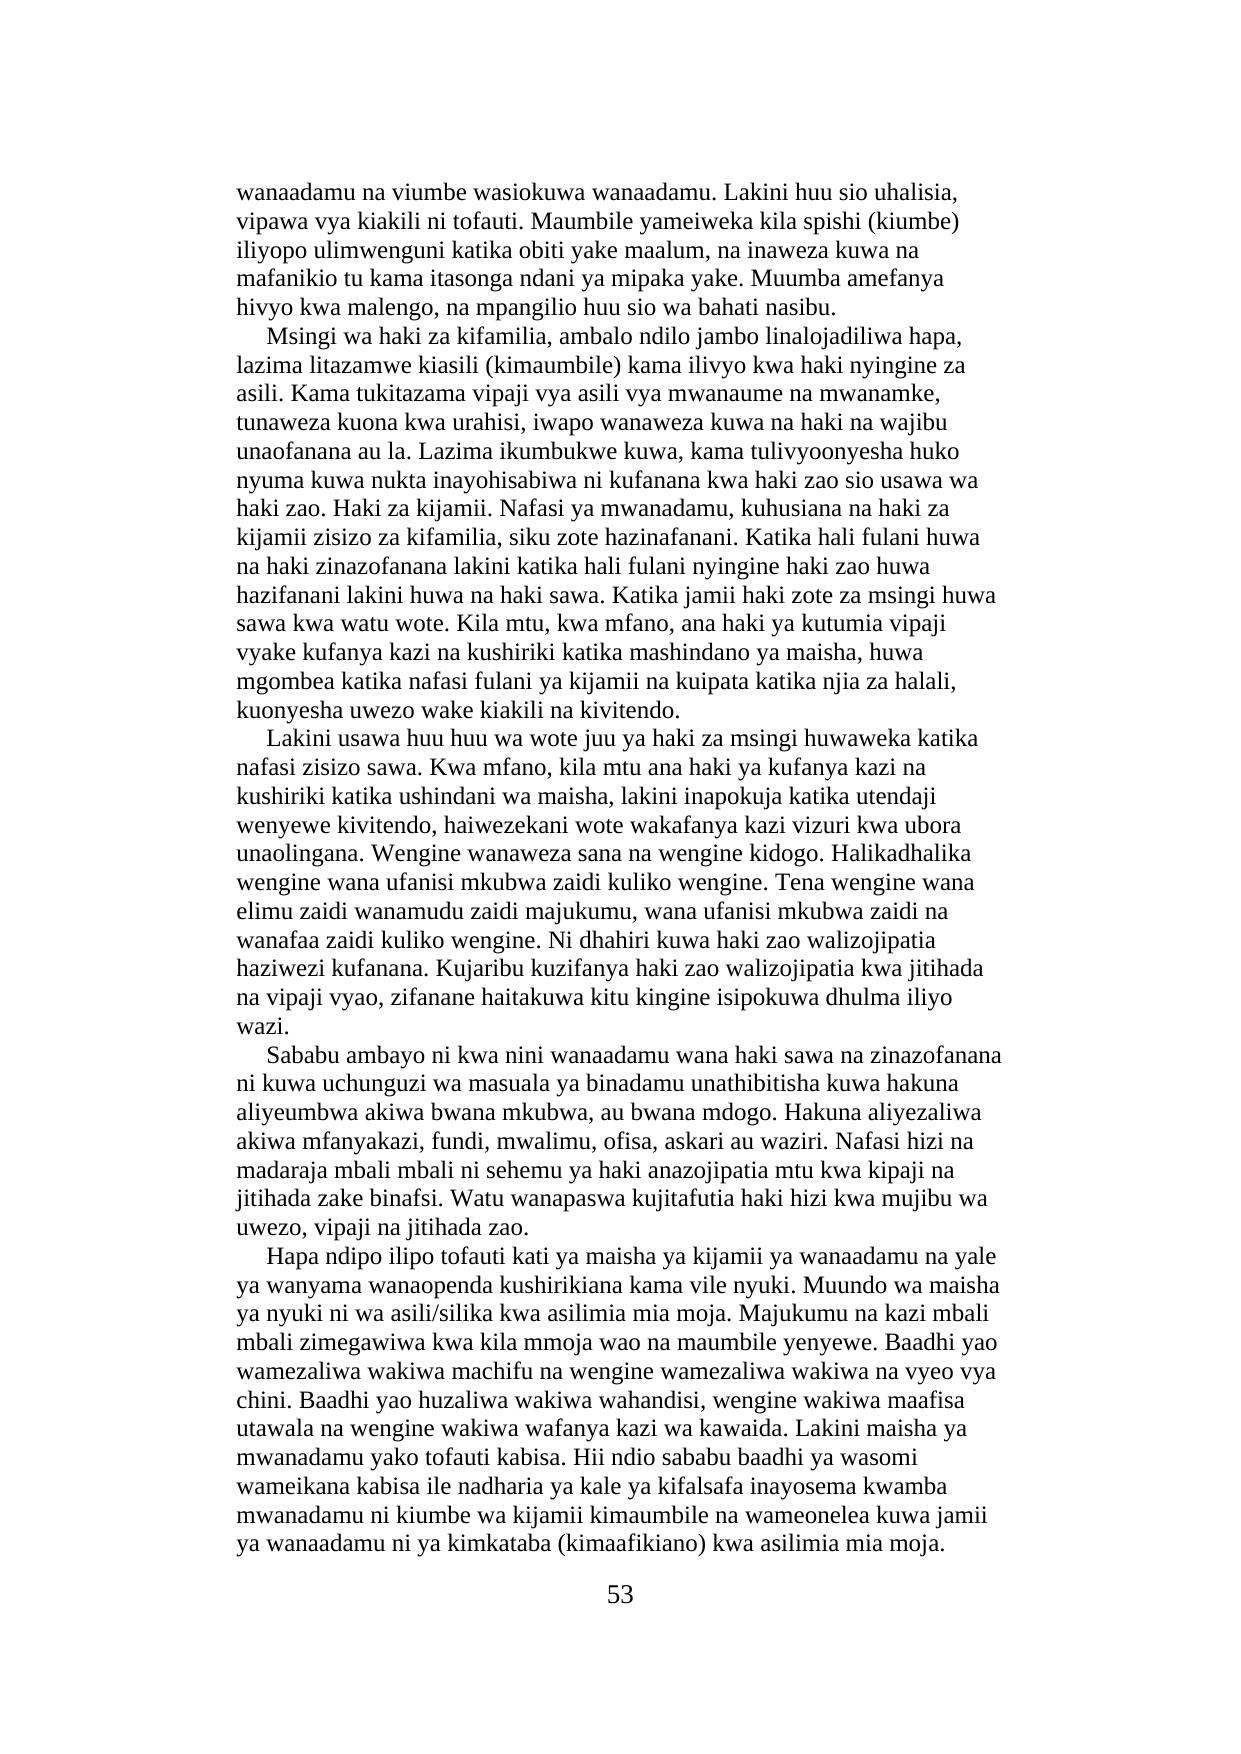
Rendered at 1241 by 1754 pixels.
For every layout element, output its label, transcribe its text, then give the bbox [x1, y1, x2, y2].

text Sababu ambayo ni kwa nini wanaadamu wana haki sawa na zinazofanana ni kuwa uchunguzi wa masuala ya binadamu unathibitisha kuwa hakuna aliyeumbwa akiwa bwana mkubwa, au bwana mdogo. Hakuna aliyezaliwa akiwa mfanyakazi, fundi, mwalimu, ofisa, askari au waziri. Nafasi hizi na madaraja mbali mbali ni sehemu ya haki anazojipatia mtu kwa kipaji na jitihada zake binafsi. Watu wanapaswa kujitafutia haki hizi kwa mujibu wa uwezo, vipaji na jitihada zao. [236, 1040, 1004, 1241]
text Lakini usawa huu huu wa wote juu ya haki za msingi huwaweka katika nafasi zisizo sawa. Kwa mfano, kila mtu ana haki ya kufanya kazi na kushiriki katika ushindani wa maisha, lakini inapokuja katika utendaji wenyewe kivitendo, haiwezekani wote wakafanya kazi vizuri kwa ubora unaolingana. Wengine wanaweza sana na wengine kidogo. Halikadhalika wengine wana ufanisi mkubwa zaidi kuliko wengine. Tena wengine wana elimu zaidi wanamudu zaidi majukumu, wana ufanisi mkubwa zaidi na wanafaa zaidi kuliko wengine. Ni dhahiri kuwa haki zao walizojipatia haziwezi kufanana. Kujaribu kuzifanya haki zao walizojipatia kwa jitihada na vipaji vyao, zifanane haitakuwa kitu kingine isipokuwa dhulma iliyo wazi. [236, 723, 1004, 1040]
text Msingi wa haki za kifamilia, ambalo ndilo jambo linalojadiliwa hapa, lazima litazamwe kiasili (kimaumbile) kama ilivyo kwa haki nyingine za asili. Kama tukitazama vipaji vya asili vya mwanaume na mwanamke, tunaweza kuona kwa urahisi, iwapo wanaweza kuwa na haki na wajibu unaofanana au la. Lazima ikumbukwe kuwa, kama tulivyoonyesha huko nyuma kuwa nukta inayohisabiwa ni kufanana kwa haki zao sio usawa wa haki zao. Haki za kijamii. Nafasi ya mwanadamu, kuhusiana na haki za kijamii zisizo za kifamilia, siku zote hazinafanani. Katika hali fulani huwa na haki zinazofanana lakini katika hali fulani nyingine haki zao huwa hazifanani lakini huwa na haki sawa. Katika jamii haki zote za msingi huwa sawa kwa watu wote. Kila mtu, kwa mfano, ana haki ya kutumia vipaji vyake kufanya kazi na kushiriki katika mashindano ya maisha, huwa mgombea katika nafasi fulani ya kijamii na kuipata katika njia za halali, kuonyesha uwezo wake kiakili na kivitendo. [236, 321, 1004, 723]
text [236, 177, 1004, 321]
text Hapa ndipo ilipo tofauti kati ya maisha ya kijamii ya wanaadamu na yale ya wanyama wanaopenda kushirikiana kama vile nyuki. Muundo wa maisha ya nyuki ni wa asili/silika kwa asilimia mia moja. Majukumu na kazi mbali mbali zimegawiwa kwa kila mmoja wao na maumbile yenyewe. Baadhi yao wamezaliwa wakiwa machifu na wengine wamezaliwa wakiwa na vyeo vya chini. Baadhi yao huzaliwa wakiwa wahandisi, wengine wakiwa maafisa utawala na wengine wakiwa wafanya kazi wa kawaida. Lakini maisha ya mwanadamu yako tofauti kabisa. Hii ndio sababu baadhi ya wasomi wameikana kabisa ile nadharia ya kale ya kifalsafa inayosema kwamba mwanadamu ni kiumbe wa kijamii kimaumbile na wameonelea kuwa jamii ya wanaadamu ni ya kimkataba (kimaafikiano) kwa asilimia mia moja. [236, 1241, 1004, 1557]
